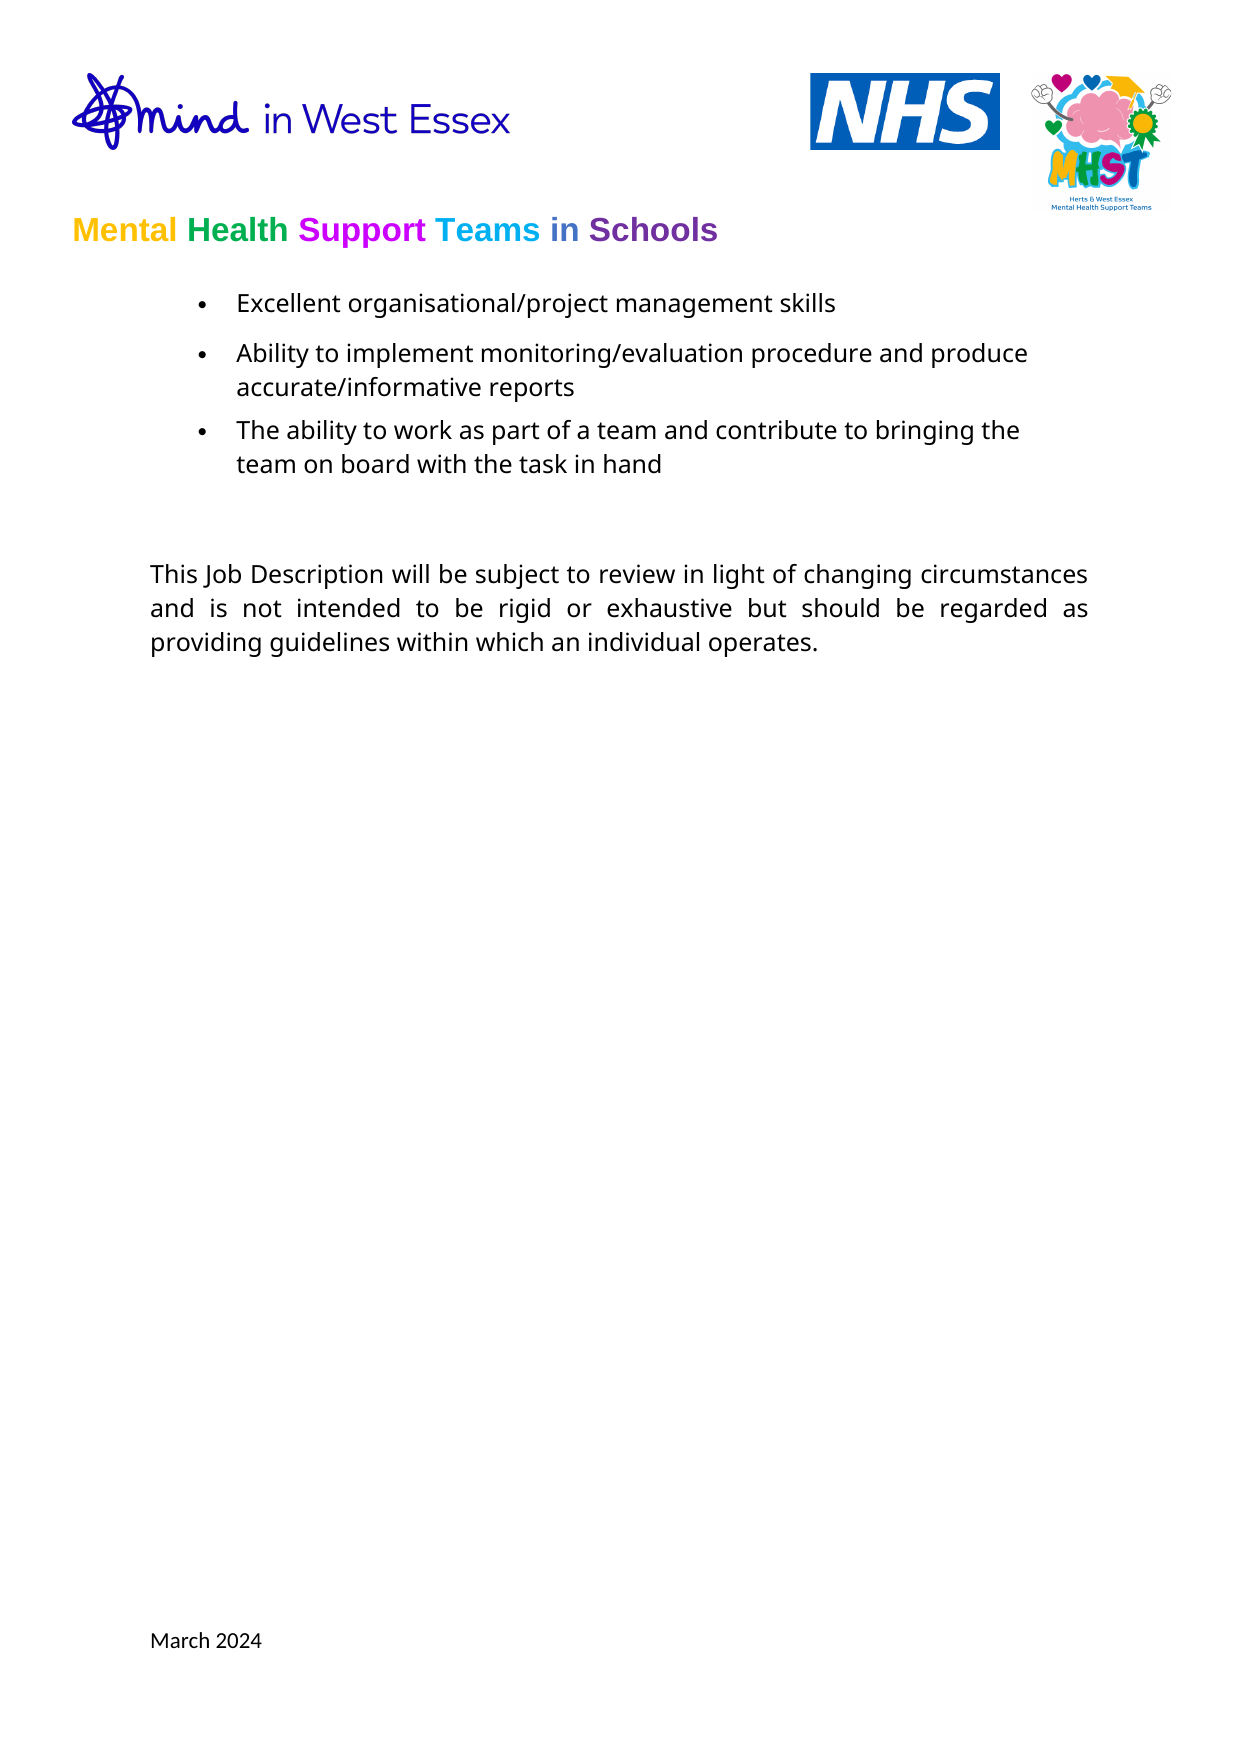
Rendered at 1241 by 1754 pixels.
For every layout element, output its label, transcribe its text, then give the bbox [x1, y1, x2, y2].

picture [810, 73, 1000, 150]
text This Job Description will be subject to review in light of changing circumstances and is not intended to be rigid or exhaustive but should be regarded as providing guidelines within which an individual operates. [150, 557, 1090, 659]
picture [1031, 73, 1172, 211]
picture [72, 73, 510, 150]
table_cell Excellent organisational/project management skills [150, 277, 1090, 328]
table_cell Ability to implement monitoring/evaluation procedure and produce accurate/informative reports The ability to work as part of a team and contribute to bringing the team on board with the task in hand [150, 328, 1090, 523]
